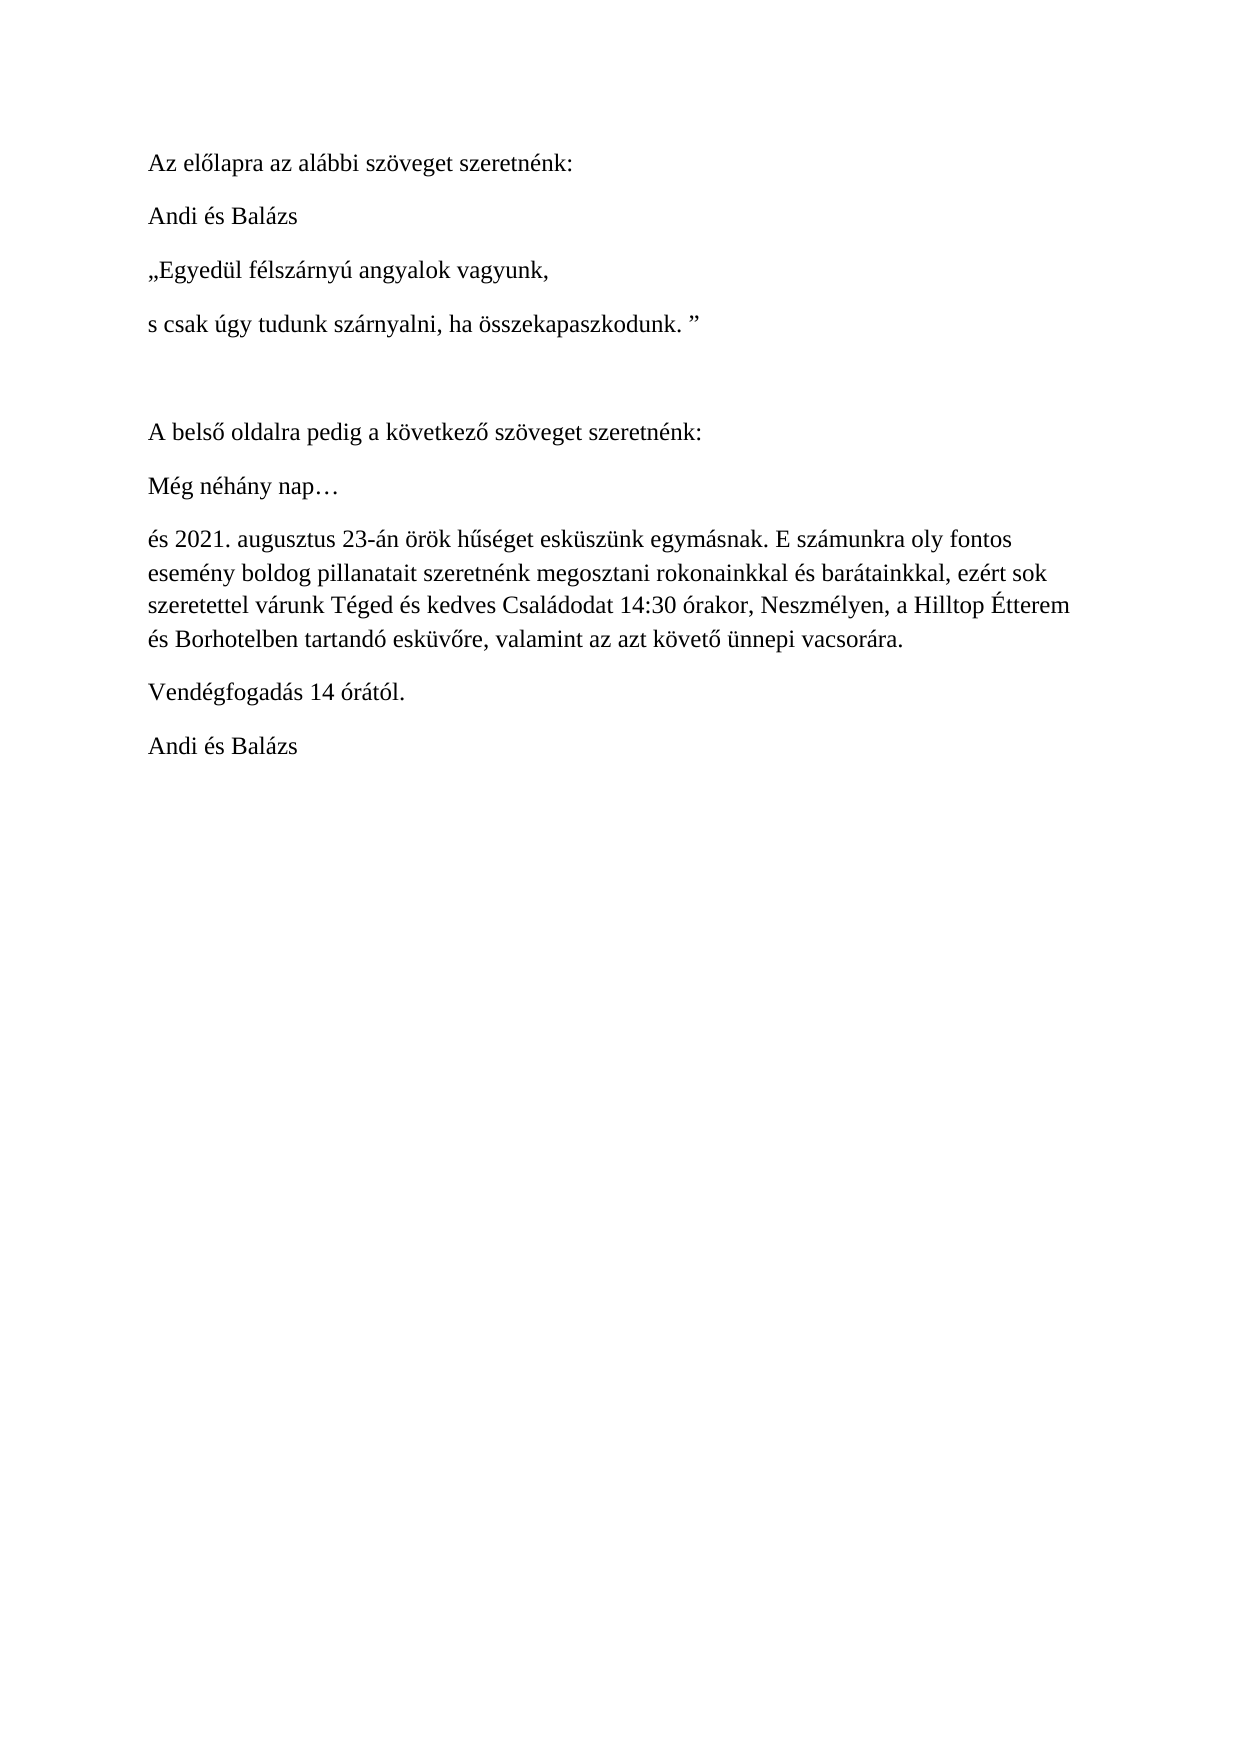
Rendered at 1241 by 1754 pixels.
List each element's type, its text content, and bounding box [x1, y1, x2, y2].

text Andi és Balázs [148, 731, 1093, 760]
text „Egyedül félszárnyú angyalok vagyunk, [148, 255, 1093, 284]
text Az előlapra az alábbi szöveget szeretnénk: [148, 148, 1093, 176]
text Még néhány nap… [148, 471, 1093, 499]
text A belső oldalra pedig a következő szöveget szeretnénk: [148, 417, 1093, 446]
text Vendégfogadás 14 órától. [148, 677, 1093, 706]
text s csak úgy tudunk szárnyalni, ha összekapaszkodunk. ” [148, 309, 1093, 338]
text és 2021. augusztus 23-án örök hűséget esküszünk egymásnak. E számunkra oly fontos esemény boldog pillanatait szeretnénk megosztani rokonainkkal és barátainkkal, ezért sok szeretettel várunk Téged és kedves Családodat 14:30 órakor, Neszmélyen, a Hilltop Étterem és Borhotelben tartandó esküvőre, valamint az azt követő ünnepi vacsorára. [148, 524, 1093, 652]
text Andi és Balázs [148, 201, 1093, 230]
